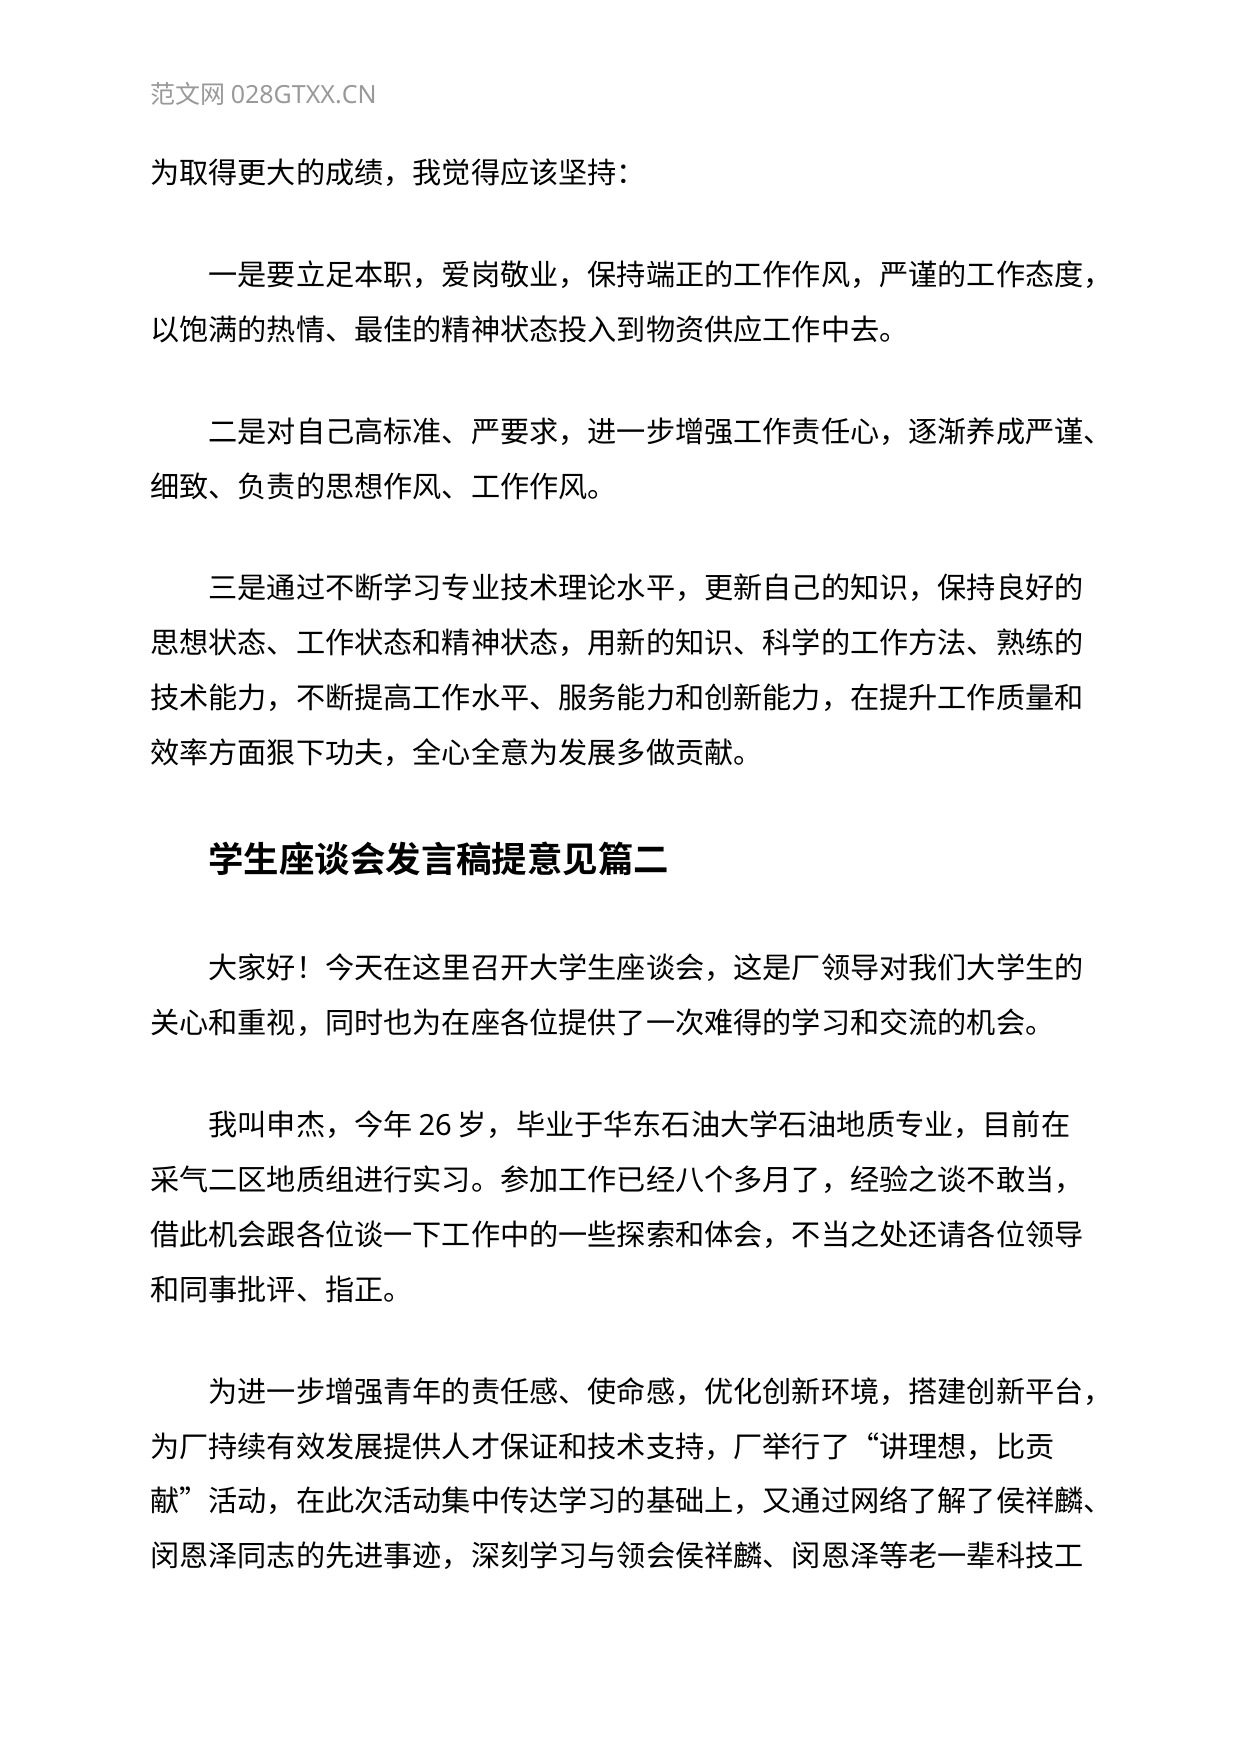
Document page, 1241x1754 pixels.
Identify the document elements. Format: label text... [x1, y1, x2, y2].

text 我叫申杰，今年26岁，毕业于华东石油大学石油地质专业，目前在采气二区地质组进行实习。参加工作已经八个多月了，经验之谈不敢当，借此机会跟各位谈一下工作中的一些探索和体会，不当之处还请各位领导和同事批评、指正。 [150, 1102, 1090, 1309]
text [150, 150, 1090, 192]
text 二是对自己高标准、严要求，进一步增强工作责任心，逐渐养成严谨、细致、负责的思想作风、工作作风。 [150, 408, 1090, 506]
text 一是要立足本职，爱岗敬业，保持端正的工作作风，严谨的工作态度，以饱满的热情、最佳的精神状态投入到物资供应工作中去。 [150, 252, 1090, 349]
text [150, 1368, 1090, 1575]
text 学生座谈会发言稿提意见篇二 [150, 832, 1090, 883]
text 大家好！今天在这里召开大学生座谈会，这是厂领导对我们大学生的关心和重视，同时也为在座各位提供了一次难得的学习和交流的机会。 [150, 945, 1090, 1042]
text 三是通过不断学习专业技术理论水平，更新自己的知识，保持良好的思想状态、工作状态和精神状态，用新的知识、科学的工作方法、熟练的技术能力，不断提高工作水平、服务能力和创新能力，在提升工作质量和效率方面狠下功夫，全心全意为发展多做贡献。 [150, 565, 1090, 772]
